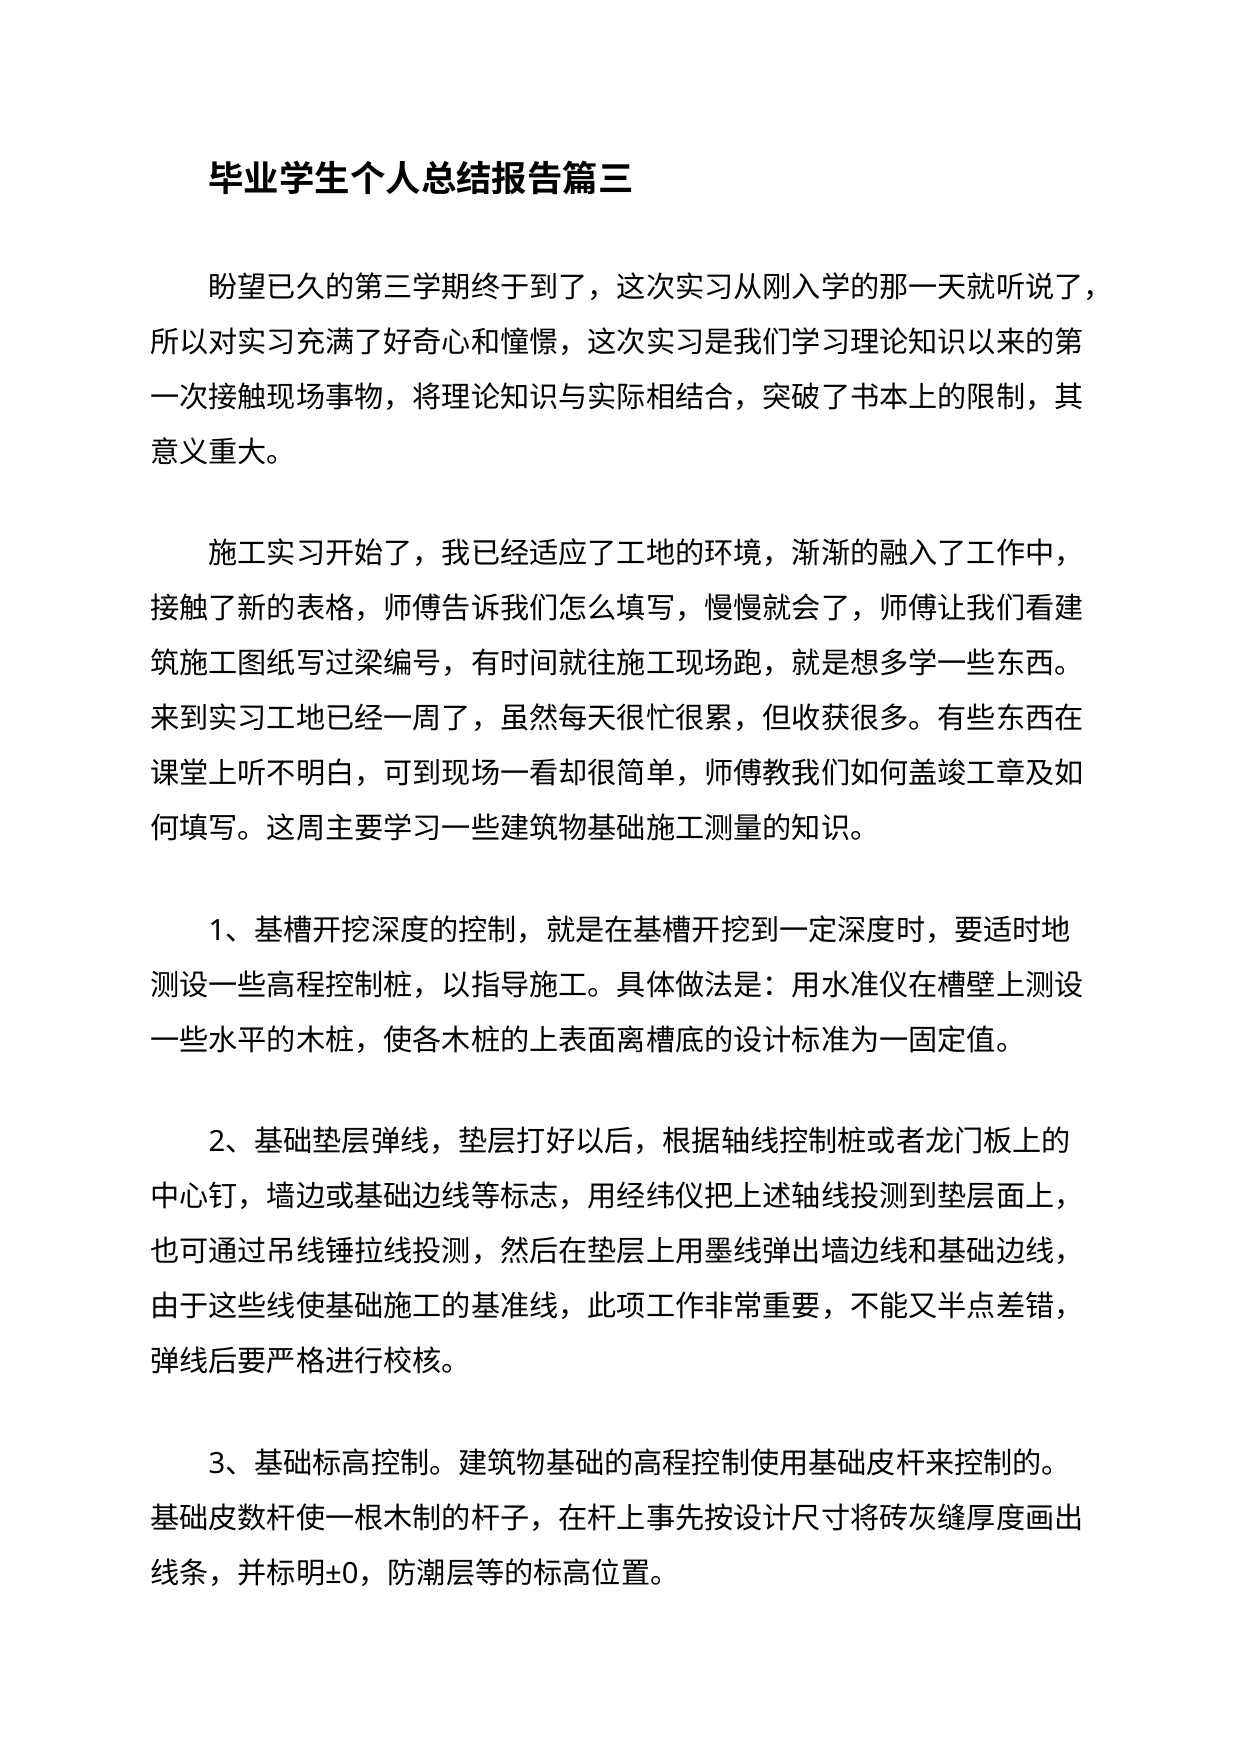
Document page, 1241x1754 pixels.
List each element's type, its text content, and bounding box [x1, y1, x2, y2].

text 施工实习开始了，我已经适应了工地的环境，渐渐的融入了工作中，接触了新的表格，师傅告诉我们怎么填写，慢慢就会了，师傅让我们看建筑施工图纸写过梁编号，有时间就往施工现场跑，就是想多学一些东西。来到实习工地已经一周了，虽然每天很忙很累，但收获很多。有些东西在课堂上听不明白，可到现场一看却很简单，师傅教我们如何盖竣工章及如何填写。这周主要学习一些建筑物基础施工测量的知识。 [150, 530, 1090, 847]
text 盼望已久的第三学期终于到了，这次实习从刚入学的那一天就听说了，所以对实习充满了好奇心和憧憬，这次实习是我们学习理论知识以来的第一次接触现场事物，将理论知识与实际相结合，突破了书本上的限制，其意义重大。 [150, 263, 1090, 470]
text 3、基础标高控制。建筑物基础的高程控制使用基础皮杆来控制的。基础皮数杆使一根木制的杆子，在杆上事先按设计尺寸将砖灰缝厚度画出线条，并标明±0，防潮层等的标高位置。 [150, 1439, 1090, 1592]
text 2、基础垫层弹线，垫层打好以后，根据轴线控制桩或者龙门板上的中心钉，墙边或基础边线等标志，用经纬仪把上述轴线投测到垫层面上，也可通过吊线锤拉线投测，然后在垫层上用墨线弹出墙边线和基础边线，由于这些线使基础施工的基准线，此项工作非常重要，不能又半点差错，弹线后要严格进行校核。 [150, 1118, 1090, 1380]
text 1、基槽开挖深度的控制，就是在基槽开挖到一定深度时，要适时地测设一些高程控制桩，以指导施工。具体做法是：用水准仪在槽壁上测设一些水平的木桩，使各木桩的上表面离槽底的设计标准为一固定值。 [150, 906, 1090, 1058]
text 毕业学生个人总结报告篇三 [150, 150, 1090, 201]
